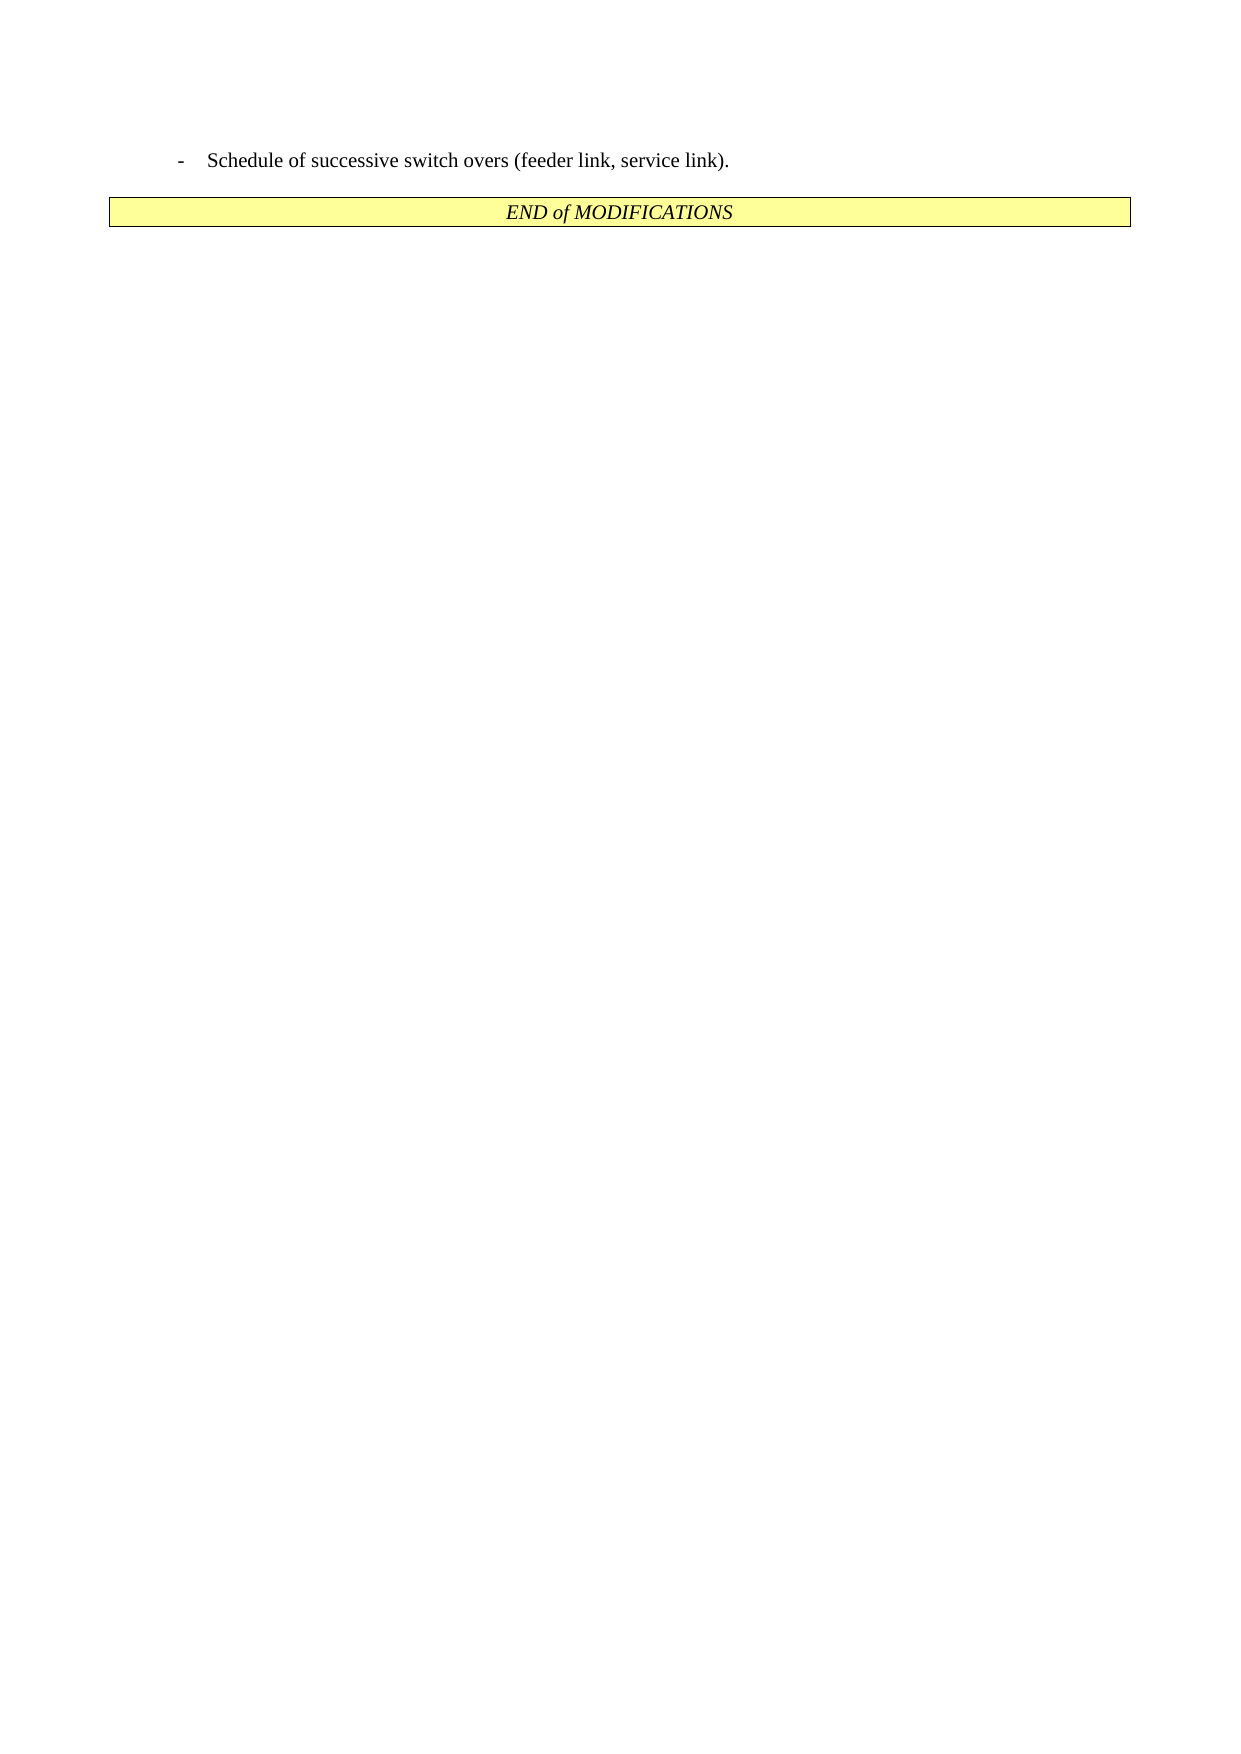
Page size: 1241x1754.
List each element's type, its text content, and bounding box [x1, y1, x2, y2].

text - Schedule of successive switch overs (feeder link, service link). [177, 148, 1122, 172]
text END of MODIFICATIONS [110, 198, 1130, 226]
